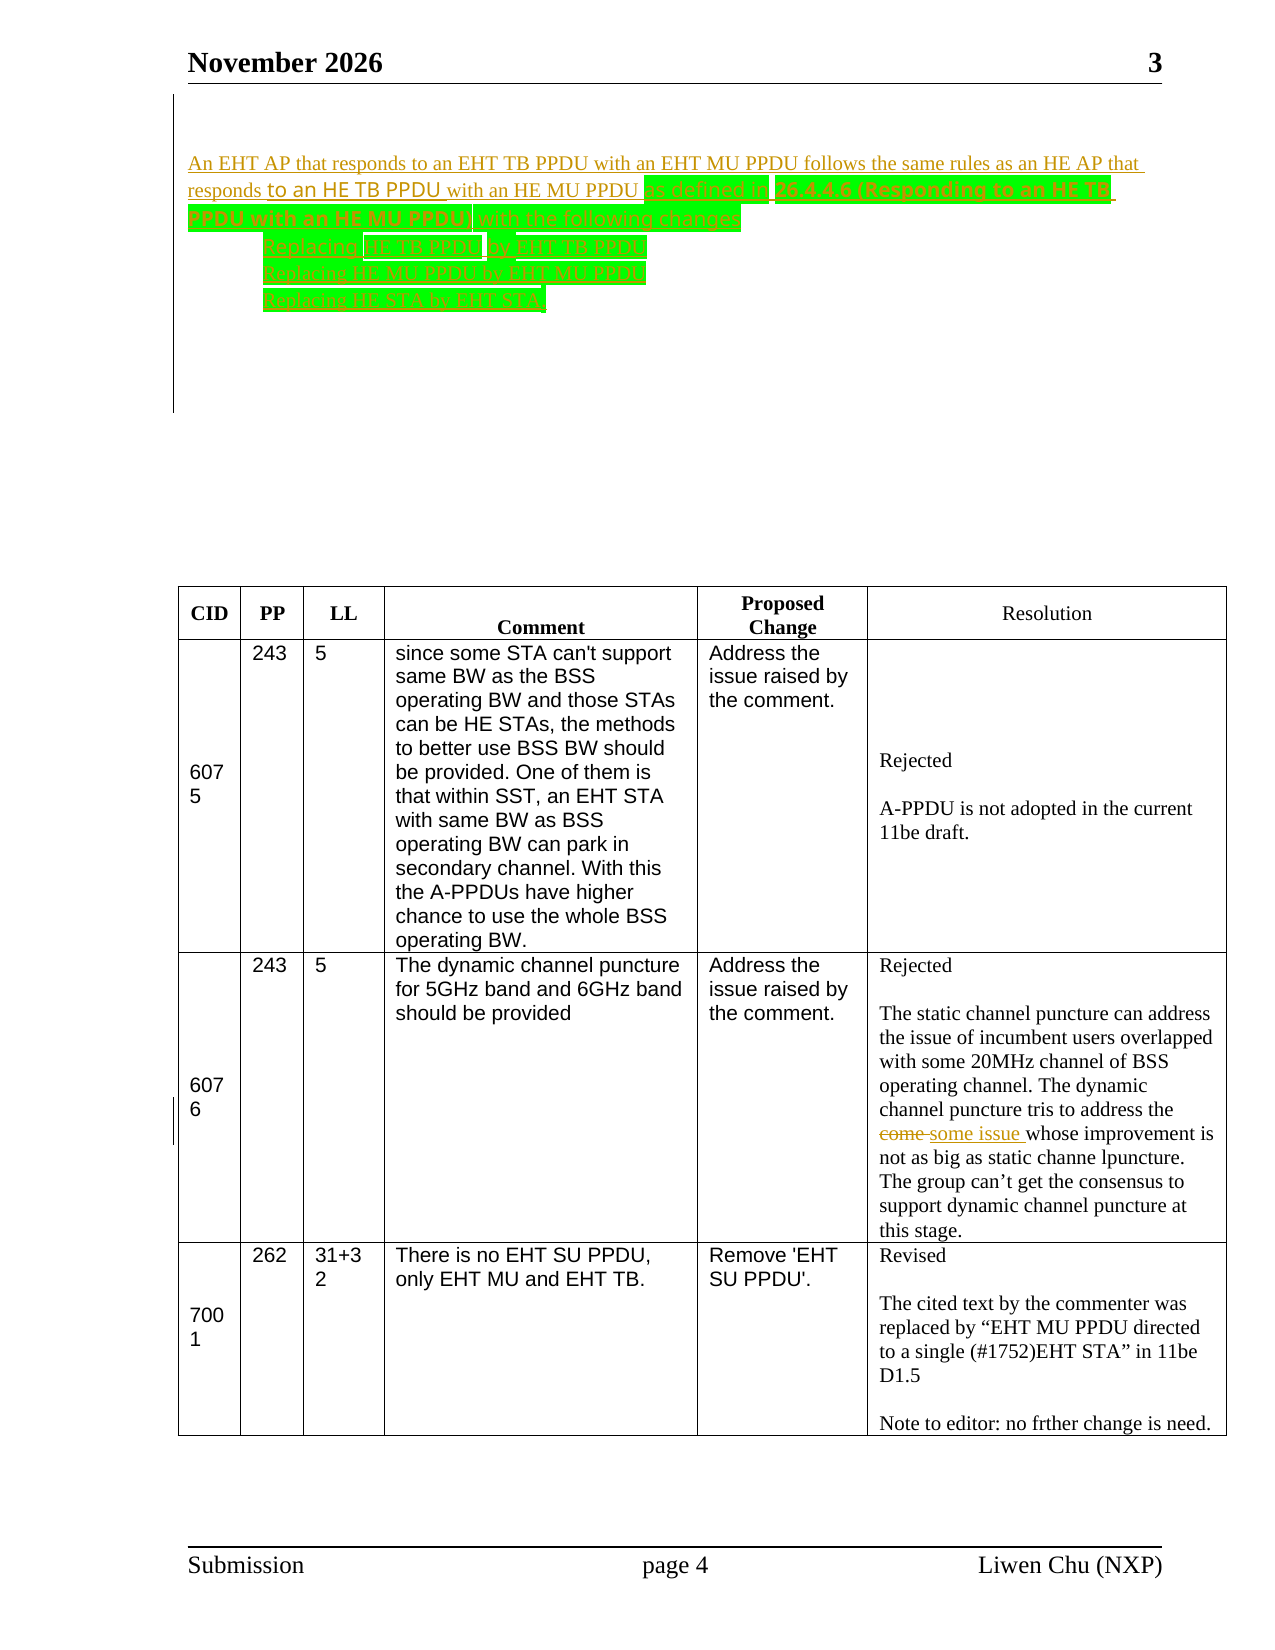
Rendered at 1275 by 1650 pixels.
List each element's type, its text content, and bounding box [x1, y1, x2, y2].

table_cell Revised The cited text by the commenter was replaced by “EHT MU PPDU directed to a single (#1752)EHT STA” in 11be D1.5 Note to editor: no frther change is need. [868, 1243, 1226, 1435]
table_cell Address the issue raised by the comment. [698, 953, 867, 1242]
table_header Comment [385, 587, 697, 639]
table_cell 5 [304, 953, 384, 1242]
table_cell The dynamic channel puncture for 5GHz band and 6GHz band should be provided [385, 953, 697, 1242]
table_cell 262 [241, 1243, 303, 1435]
table_cell 5 [304, 640, 384, 952]
table_cell Address the issue raised by the comment. [698, 640, 867, 952]
table_cell 243 [241, 953, 303, 1242]
table_cell 7001 [179, 1243, 240, 1435]
table_cell Remove 'EHT SU PPDU'. [698, 1243, 867, 1435]
table_header Proposed Change [698, 587, 867, 639]
table_cell 6076 [179, 953, 240, 1242]
table_cell There is no EHT SU PPDU, only EHT MU and EHT TB. [385, 1243, 697, 1435]
table_header Resolution [868, 587, 1226, 639]
table_header CID [179, 587, 240, 639]
table_cell 31+32 [304, 1243, 384, 1435]
table_cell Rejected A-PPDU is not adopted in the current 11be draft. [868, 640, 1226, 952]
table_cell 6075 [179, 640, 240, 952]
table_header LL [304, 587, 384, 639]
table_cell 243 [241, 640, 303, 952]
table_cell Rejected The static channel puncture can address the issue of incumbent users overlapped with some 20MHz channel of BSS operating channel. The dynamic channel puncture tris to address the whose improvement is not as big as static channe lpuncture. The group can’t get the consensus to support dynamic channel puncture at this stage. [868, 953, 1226, 1242]
table_header PP [241, 587, 303, 639]
table_cell since some STA can't support same BW as the BSS operating BW and those STAs can be HE STAs, the methods to better use BSS BW should be provided. One of them is that within SST, an EHT STA with same BW as BSS operating BW can park in secondary channel. With this the A-PPDUs have higher chance to use the whole BSS operating BW. [385, 640, 697, 952]
